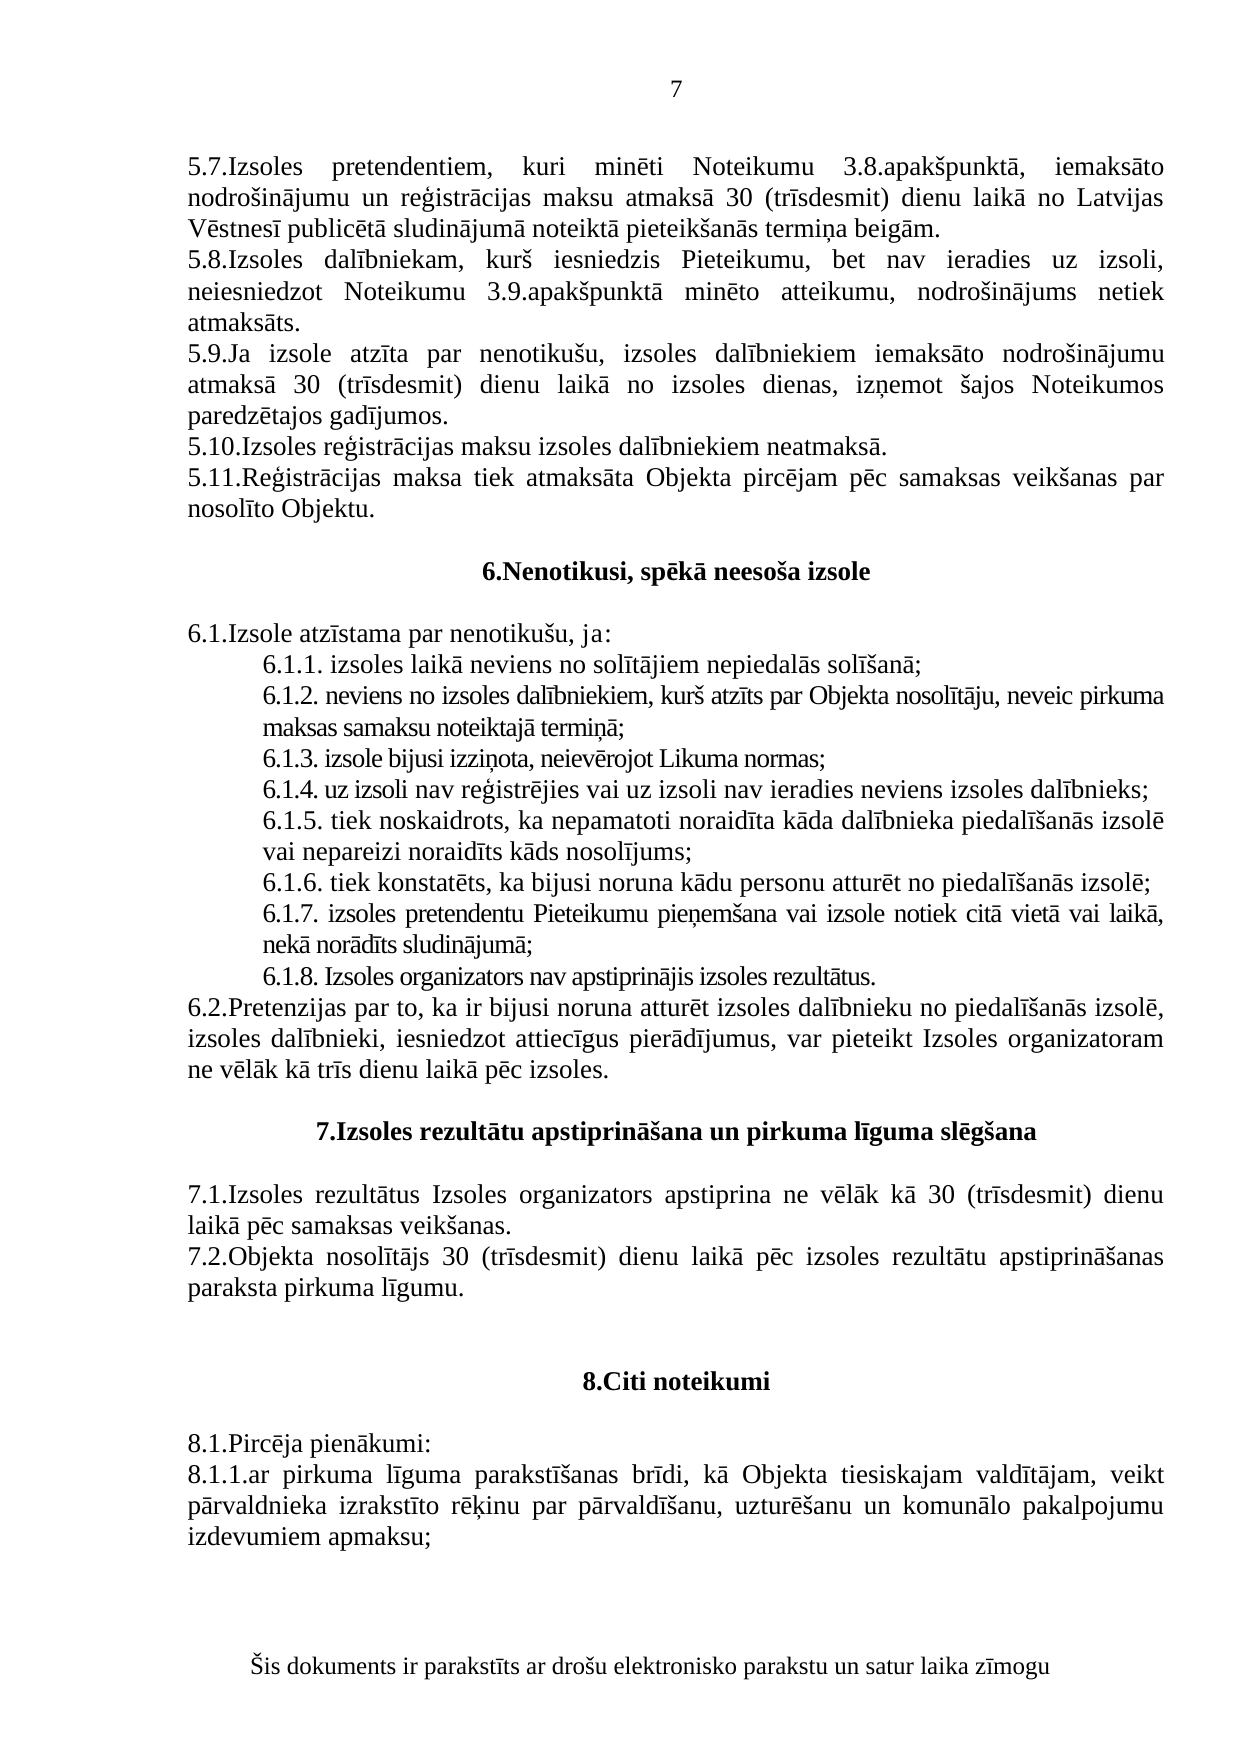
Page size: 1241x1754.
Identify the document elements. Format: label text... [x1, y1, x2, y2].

text 6.1.5. tiek noskaidrots, ka nepamatoti noraidīta kāda dalībnieka piedalīšanās izsolē vai nepareizi noraidīts kāds nosolījums; [262, 804, 1165, 866]
text 7.2.Objekta nosolītājs 30 (trīsdesmit) dienu laikā pēc izsoles rezultātu apstiprināšanas paraksta pirkuma līgumu. [187, 1240, 1165, 1302]
text 6.1.Izsole atzīstama par nenotikušu, ja: [187, 617, 1165, 648]
text 6.1.1. izsoles laikā neviens no solītājiem nepiedalās solīšanā; [262, 648, 1165, 679]
text 6.1.3. izsole bijusi izziņota, neievērojot Likuma normas; [262, 742, 1165, 773]
text 8.Citi noteikumi [187, 1365, 1165, 1396]
text 6.2.Pretenzijas par to, ka ir bijusi noruna atturēt izsoles dalībnieku no piedalīšanās izsolē, izsoles dalībnieki, iesniedzot attiecīgus pierādījumus, var pieteikt Izsoles organizatoram ne vēlāk kā trīs dienu laikā pēc izsoles. [187, 991, 1165, 1084]
title 8.1.Pircēja pienākumi: [187, 1427, 1165, 1458]
text 5.11.Reģistrācijas maksa tiek atmaksāta Objekta pircējam pēc samaksas veikšanas par nosolīto Objektu. [187, 461, 1165, 524]
text 5.10.Izsoles reģistrācijas maksu izsoles dalībniekiem neatmaksā. [187, 430, 1165, 461]
title 8.1.1.ar pirkuma līguma parakstīšanas brīdi, kā Objekta tiesiskajam valdītājam, veikt pārvaldnieka izrakstīto rēķinu par pārvaldīšanu, uzturēšanu un komunālo pakalpojumu izdevumiem apmaksu; [187, 1458, 1165, 1552]
text 6.1.6. tiek konstatēts, ka bijusi noruna kādu personu atturēt no piedalīšanās izsolē; [262, 866, 1165, 897]
subtitle 6.Nenotikusi, spēkā neesoša izsole [187, 555, 1165, 586]
text 7.1.Izsoles rezultātus Izsoles organizators apstiprina ne vēlāk kā 30 (trīsdesmit) dienu laikā pēc samaksas veikšanas. [187, 1178, 1165, 1240]
text 5.8.Izsoles dalībniekam, kurš iesniedzis Pieteikumu, bet nav ieradies uz izsoli, neiesniedzot Noteikumu 3.9.apakšpunktā minēto atteikumu, nodrošinājums netiek atmaksāts. [187, 243, 1165, 337]
text 5.7.Izsoles pretendentiem, kuri minēti Noteikumu 3.8.apakšpunktā, iemaksāto nodrošinājumu un reģistrācijas maksu atmaksā 30 (trīsdesmit) dienu laikā no Latvijas Vēstnesī publicētā sludinājumā noteiktā pieteikšanās termiņa beigām. [187, 150, 1165, 243]
text 6.1.2. neviens no izsoles dalībniekiem, kurš atzīts par Objekta nosolītāju, neveic pirkuma maksas samaksu noteiktajā termiņā; [262, 679, 1165, 742]
text 6.1.8. Izsoles organizators nav apstiprinājis izsoles rezultātus. [262, 960, 1165, 991]
text 6.1.4. uz izsoli nav reģistrējies vai uz izsoli nav ieradies neviens izsoles dalībnieks; [262, 773, 1165, 804]
text 7.Izsoles rezultātu apstiprināšana un pirkuma līguma slēgšana [187, 1116, 1165, 1147]
text 6.1.7. izsoles pretendentu Pieteikumu pieņemšana vai izsole notiek citā vietā vai laikā, nekā norādīts sludinājumā; [262, 897, 1165, 960]
text 5.9.Ja izsole atzīta par nenotikušu, izsoles dalībniekiem iemaksāto nodrošinājumu atmaksā 30 (trīsdesmit) dienu laikā no izsoles dienas, izņemot šajos Noteikumos paredzētajos gadījumos. [187, 337, 1165, 430]
